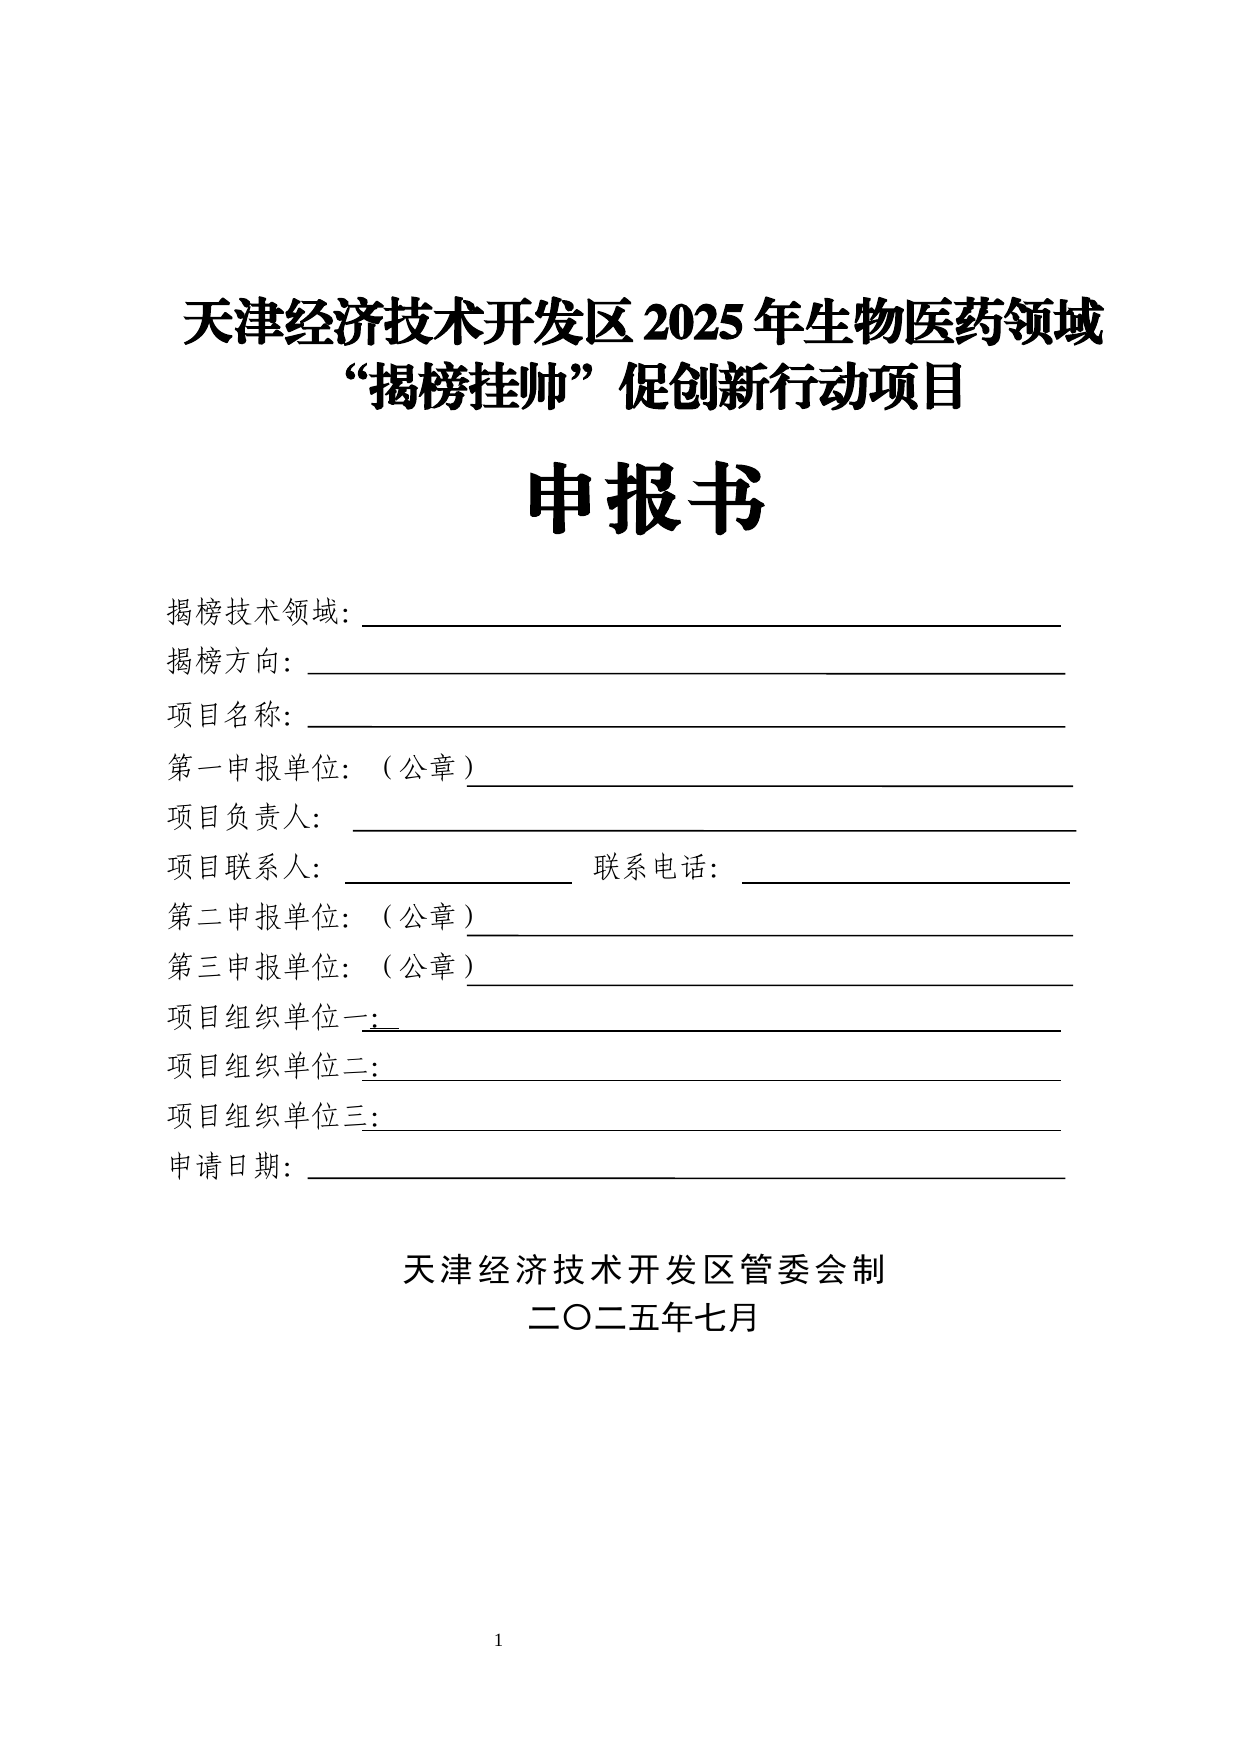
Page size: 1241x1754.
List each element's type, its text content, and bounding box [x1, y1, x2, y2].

text 第三申报单位：（公章） [165, 948, 1122, 981]
text 项目联系人： 联系电话： [165, 848, 1122, 882]
text 揭榜方向： [165, 643, 1122, 678]
text 天津经济技术开发区管委会制 [165, 1248, 1122, 1286]
text 第二申报单位：（公章） [165, 898, 1122, 932]
text 项目组织单位二： [165, 1048, 1122, 1081]
text 项目组织单位三： [165, 1097, 1122, 1131]
text 项目组织单位一： [165, 998, 1122, 1031]
text 项目名称： [165, 696, 1122, 731]
text 天津经济技术开发区2025年生物医药领域 [165, 291, 1122, 356]
text 二〇二五年七月 [165, 1296, 1122, 1334]
text 申报书 [165, 453, 1122, 551]
text 第一申报单位：（公章） [165, 749, 1122, 782]
text 揭榜技术领域： [165, 593, 1122, 626]
text “揭榜挂帅”促创新行动项目 [165, 356, 1122, 421]
text 项目负责人： [165, 799, 1122, 832]
text 申请日期： [165, 1147, 1122, 1183]
